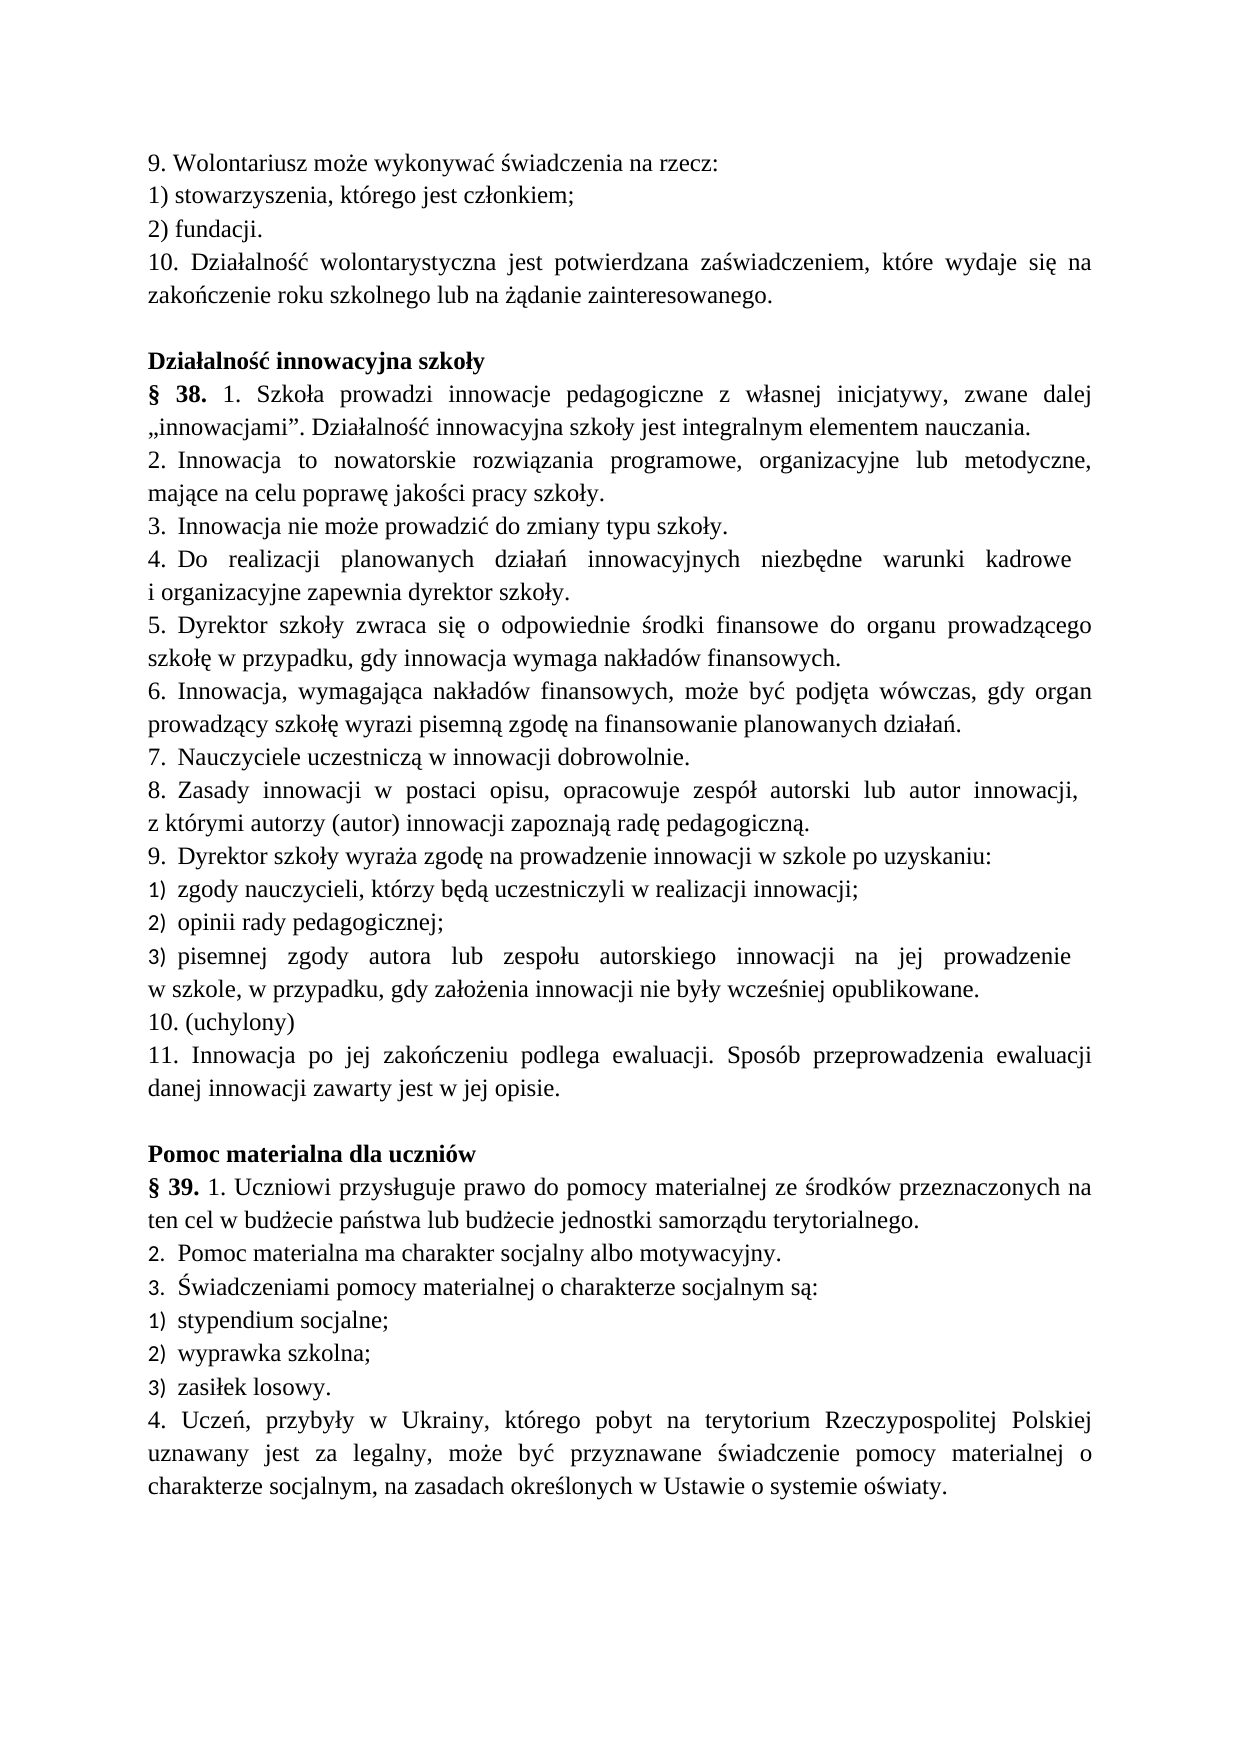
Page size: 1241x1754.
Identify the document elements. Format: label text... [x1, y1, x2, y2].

list 10. Działalność wolontarystyczna jest potwierdzana zaświadczeniem, które wydaje się na zakończenie roku szkolnego lub na żądanie zainteresowanego. [148, 247, 1093, 308]
list Dyrektor szkoły zwraca się o odpowiednie środki finansowe do organu prowadzącego szkołę w przypadku, gdy innowacja wymaga nakładów finansowych. [148, 610, 1093, 672]
list Innowacja to nowatorskie rozwiązania programowe, organizacyjne lub metodyczne, mające na celu poprawę jakości pracy szkoły. [148, 445, 1093, 507]
list Świadczeniami pomocy materialnej o charakterze socjalnym są: [148, 1272, 1093, 1301]
list 1) stowarzyszenia, którego jest członkiem; [148, 181, 1093, 209]
list Pomoc materialna ma charakter socjalny albo motywacyjny. [148, 1238, 1093, 1267]
list 2) fundacji. [148, 214, 1093, 242]
list 10. (uchylony) [148, 1007, 1093, 1036]
text 9. Wolontariusz może wykonywać świadczenia na rzecz: [148, 148, 1093, 176]
list Dyrektor szkoły wyraża zgodę na prowadzenie innowacji w szkole po uzyskaniu: [148, 841, 1093, 870]
list stypendium socjalne; [148, 1305, 1093, 1334]
list pisemnej zgody autora lub zespołu autorskiego innowacji na jej prowadzenie w szkole, w przypadku, gdy założenia innowacji nie były wcześniej opublikowane. [148, 941, 1093, 1003]
text 4. Uczeń, przybyły w Ukrainy, którego pobyt na terytorium Rzeczypospolitej Polskiej uznawany jest za legalny, może być przyznawane świadczenie pomocy materialnej o charakterze socjalnym, na zasadach określonych w Ustawie o systemie oświaty. [148, 1405, 1093, 1500]
list wyprawka szkolna; [148, 1338, 1093, 1367]
list Zasady innowacji w postaci opisu, opracowuje zespół autorski lub autor innowacji, z którymi autorzy (autor) innowacji zapoznają radę pedagogiczną. [148, 775, 1093, 837]
list Innowacja, wymagająca nakładów finansowych, może być podjęta wówczas, gdy organ prowadzący szkołę wyrazi pisemną zgodę na finansowanie planowanych działań. [148, 676, 1093, 738]
text Pomoc materialna dla uczniów [148, 1139, 1093, 1168]
list zgody nauczycieli, którzy będą uczestniczyli w realizacji innowacji; [148, 874, 1093, 903]
list Do realizacji planowanych działań innowacyjnych niezbędne warunki kadrowe i organizacyjne zapewnia dyrektor szkoły. [148, 544, 1093, 606]
list Nauczyciele uczestniczą w innowacji dobrowolnie. [148, 742, 1093, 771]
text § 39. 1. Uczniowi przysługuje prawo do pomocy materialnej ze środków przeznaczonych na ten cel w budżecie państwa lub budżecie jednostki samorządu terytorialnego. [148, 1172, 1093, 1234]
list Innowacja nie może prowadzić do zmiany typu szkoły. [148, 511, 1093, 539]
list opinii rady pedagogicznej; [148, 907, 1093, 936]
list zasiłek losowy. [148, 1372, 1093, 1401]
list 11. Innowacja po jej zakończeniu podlega ewaluacji. Sposób przeprowadzenia ewaluacji danej innowacji zawarty jest w jej opisie. [148, 1040, 1093, 1102]
list Działalność innowacyjna szkoły [148, 346, 1093, 374]
list § 38. 1. Szkoła prowadzi innowacje pedagogiczne z własnej inicjatywy, zwane dalej „innowacjami”. Działalność innowacyjna szkoły jest integralnym elementem nauczania. [148, 379, 1093, 441]
